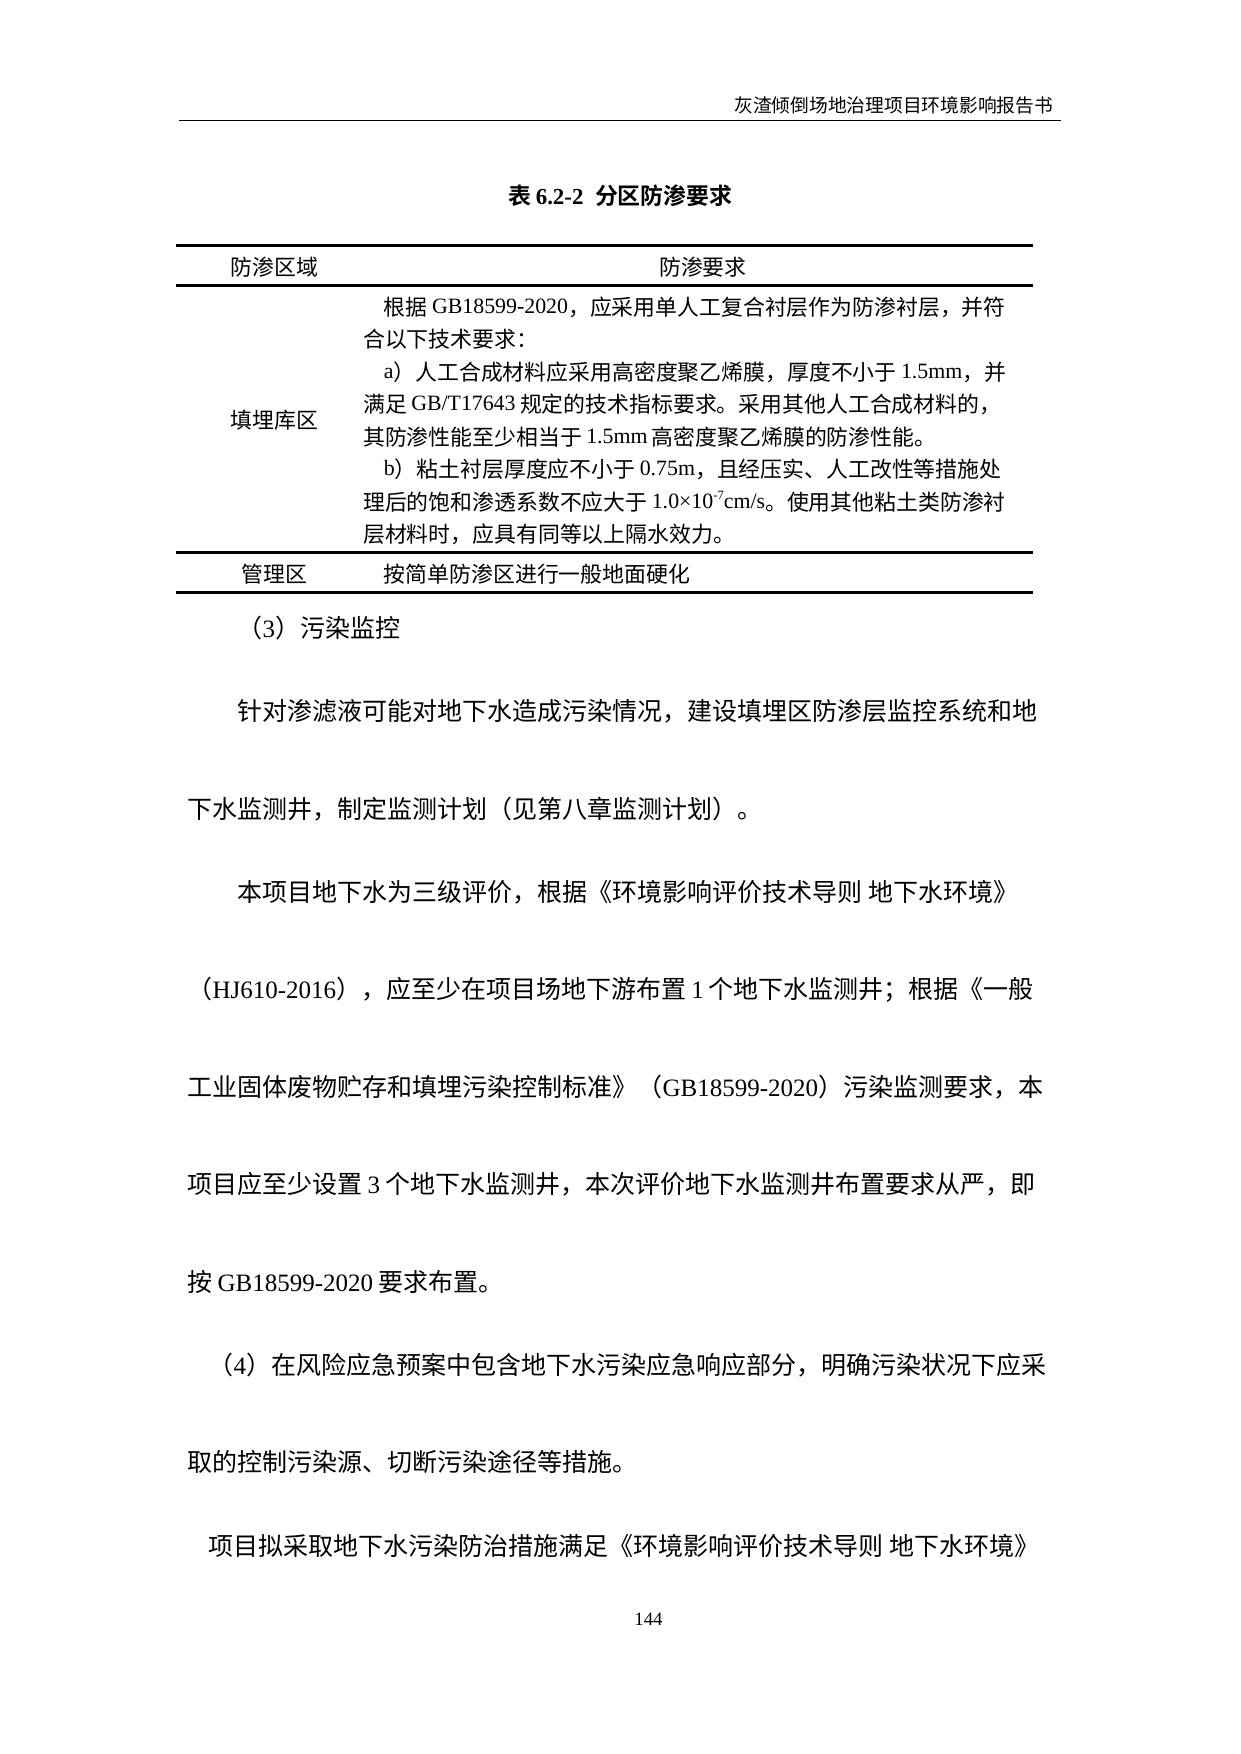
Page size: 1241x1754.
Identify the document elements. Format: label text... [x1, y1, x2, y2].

text （4）在风险应急预案中包含地下水污染应急响应部分，明确污染状况下应采取的控制污染源、切断污染途径等措施。 [187, 1331, 1053, 1493]
text （3）污染监控 [187, 594, 1053, 659]
text 本项目地下水为三级评价，根据《环境影响评价技术导则 地下水环境》（HJ610-2016），应至少在项目场地下游布置1个地下水监测井；根据《一般工业固体废物贮存和填埋污染控制标准》（GB18599-2020）污染监测要求，本项目应至少设置3个地下水监测井，本次评价地下水监测井布置要求从严，即按GB18599-2020要求布置。 [187, 858, 1053, 1313]
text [187, 1512, 1053, 1577]
text 表6.2-2 分区防渗要求 [187, 162, 1053, 227]
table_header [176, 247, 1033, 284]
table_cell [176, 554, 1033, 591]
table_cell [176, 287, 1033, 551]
text 针对渗滤液可能对地下水造成污染情况，建设填埋区防渗层监控系统和地下水监测井，制定监测计划（见第八章监测计划）。 [187, 677, 1053, 840]
